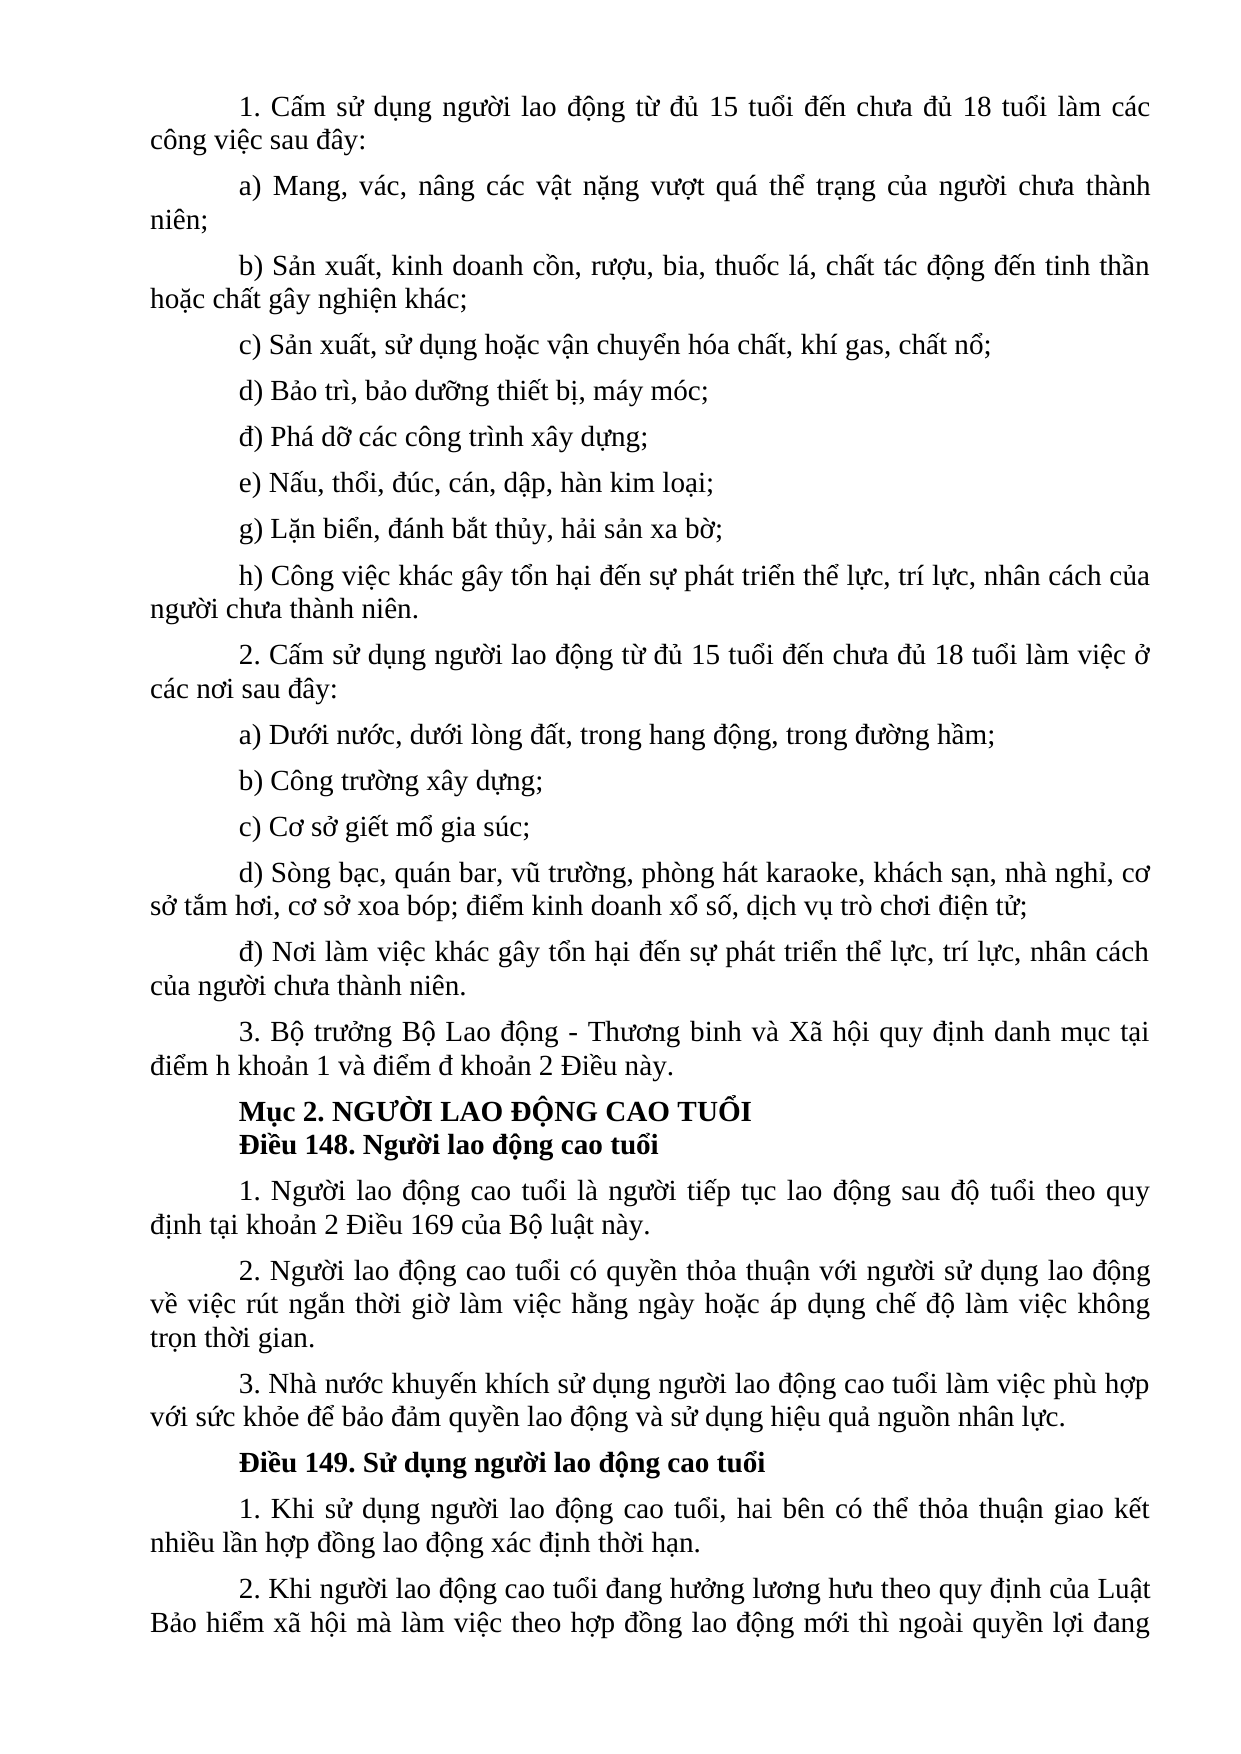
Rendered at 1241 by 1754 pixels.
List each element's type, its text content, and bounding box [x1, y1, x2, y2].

text c) Cơ sở giết mổ gia súc; [150, 809, 1152, 842]
text 1. Cấm sử dụng người lao động từ đủ 15 tuổi đến chưa đủ 18 tuổi làm các công việc sau đây: [150, 89, 1152, 156]
text Điều 149. Sử dụng người lao động cao tuổi [150, 1446, 1152, 1479]
text Mục 2. NGƯỜI LAO ĐỘNG CAO TUỔI [150, 1094, 1152, 1127]
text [150, 1571, 1152, 1638]
text d) Sòng bạc, quán bar, vũ trường, phòng hát karaoke, khách sạn, nhà nghỉ, cơ sở tắm hơi, cơ sở xoa bóp; điểm kinh doanh xổ số, dịch vụ trò chơi điện tử; [150, 855, 1152, 922]
text b) Sản xuất, kinh doanh cồn, rượu, bia, thuốc lá, chất tác động đến tinh thần hoặc chất gây nghiện khác; [150, 248, 1152, 315]
text b) Công trường xây dựng; [150, 763, 1152, 796]
text e) Nấu, thổi, đúc, cán, dập, hàn kim loại; [150, 466, 1152, 499]
text c) Sản xuất, sử dụng hoặc vận chuyển hóa chất, khí gas, chất nổ; [150, 327, 1152, 361]
text 3. Nhà nước khuyến khích sử dụng người lao động cao tuổi làm việc phù hợp với sức khỏe để bảo đảm quyền lao động và sử dụng hiệu quả nguồn nhân lực. [150, 1366, 1152, 1433]
text 3. Bộ trưởng Bộ Lao động - Thương binh và Xã hội quy định danh mục tại điểm h khoản 1 và điểm đ khoản 2 Điều này. [150, 1014, 1152, 1081]
text Điều 148. Người lao động cao tuổi [150, 1127, 1152, 1161]
text a) Mang, vác, nâng các vật nặng vượt quá thể trạng của người chưa thành niên; [150, 168, 1152, 235]
text g) Lặn biển, đánh bắt thủy, hải sản xa bờ; [150, 512, 1152, 545]
text d) Bảo trì, bảo dưỡng thiết bị, máy móc; [150, 373, 1152, 407]
text đ) Nơi làm việc khác gây tổn hại đến sự phát triển thể lực, trí lực, nhân cách của người chưa thành niên. [150, 934, 1152, 1002]
text 2. Cấm sử dụng người lao động từ đủ 15 tuổi đến chưa đủ 18 tuổi làm việc ở các nơi sau đây: [150, 637, 1152, 704]
text a) Dưới nước, dưới lòng đất, trong hang động, trong đường hầm; [150, 717, 1152, 750]
text 1. Khi sử dụng người lao động cao tuổi, hai bên có thể thỏa thuận giao kết nhiều lần hợp đồng lao động xác định thời hạn. [150, 1492, 1152, 1559]
text 1. Người lao động cao tuổi là người tiếp tục lao động sau độ tuổi theo quy định tại khoản 2 Điều 169 của Bộ luật này. [150, 1173, 1152, 1240]
text 2. Người lao động cao tuổi có quyền thỏa thuận với người sử dụng lao động về việc rút ngắn thời giờ làm việc hằng ngày hoặc áp dụng chế độ làm việc không trọn thời gian. [150, 1253, 1152, 1353]
text đ) Phá dỡ các công trình xây dựng; [150, 419, 1152, 453]
text h) Công việc khác gây tổn hại đến sự phát triển thể lực, trí lực, nhân cách của người chưa thành niên. [150, 558, 1152, 625]
